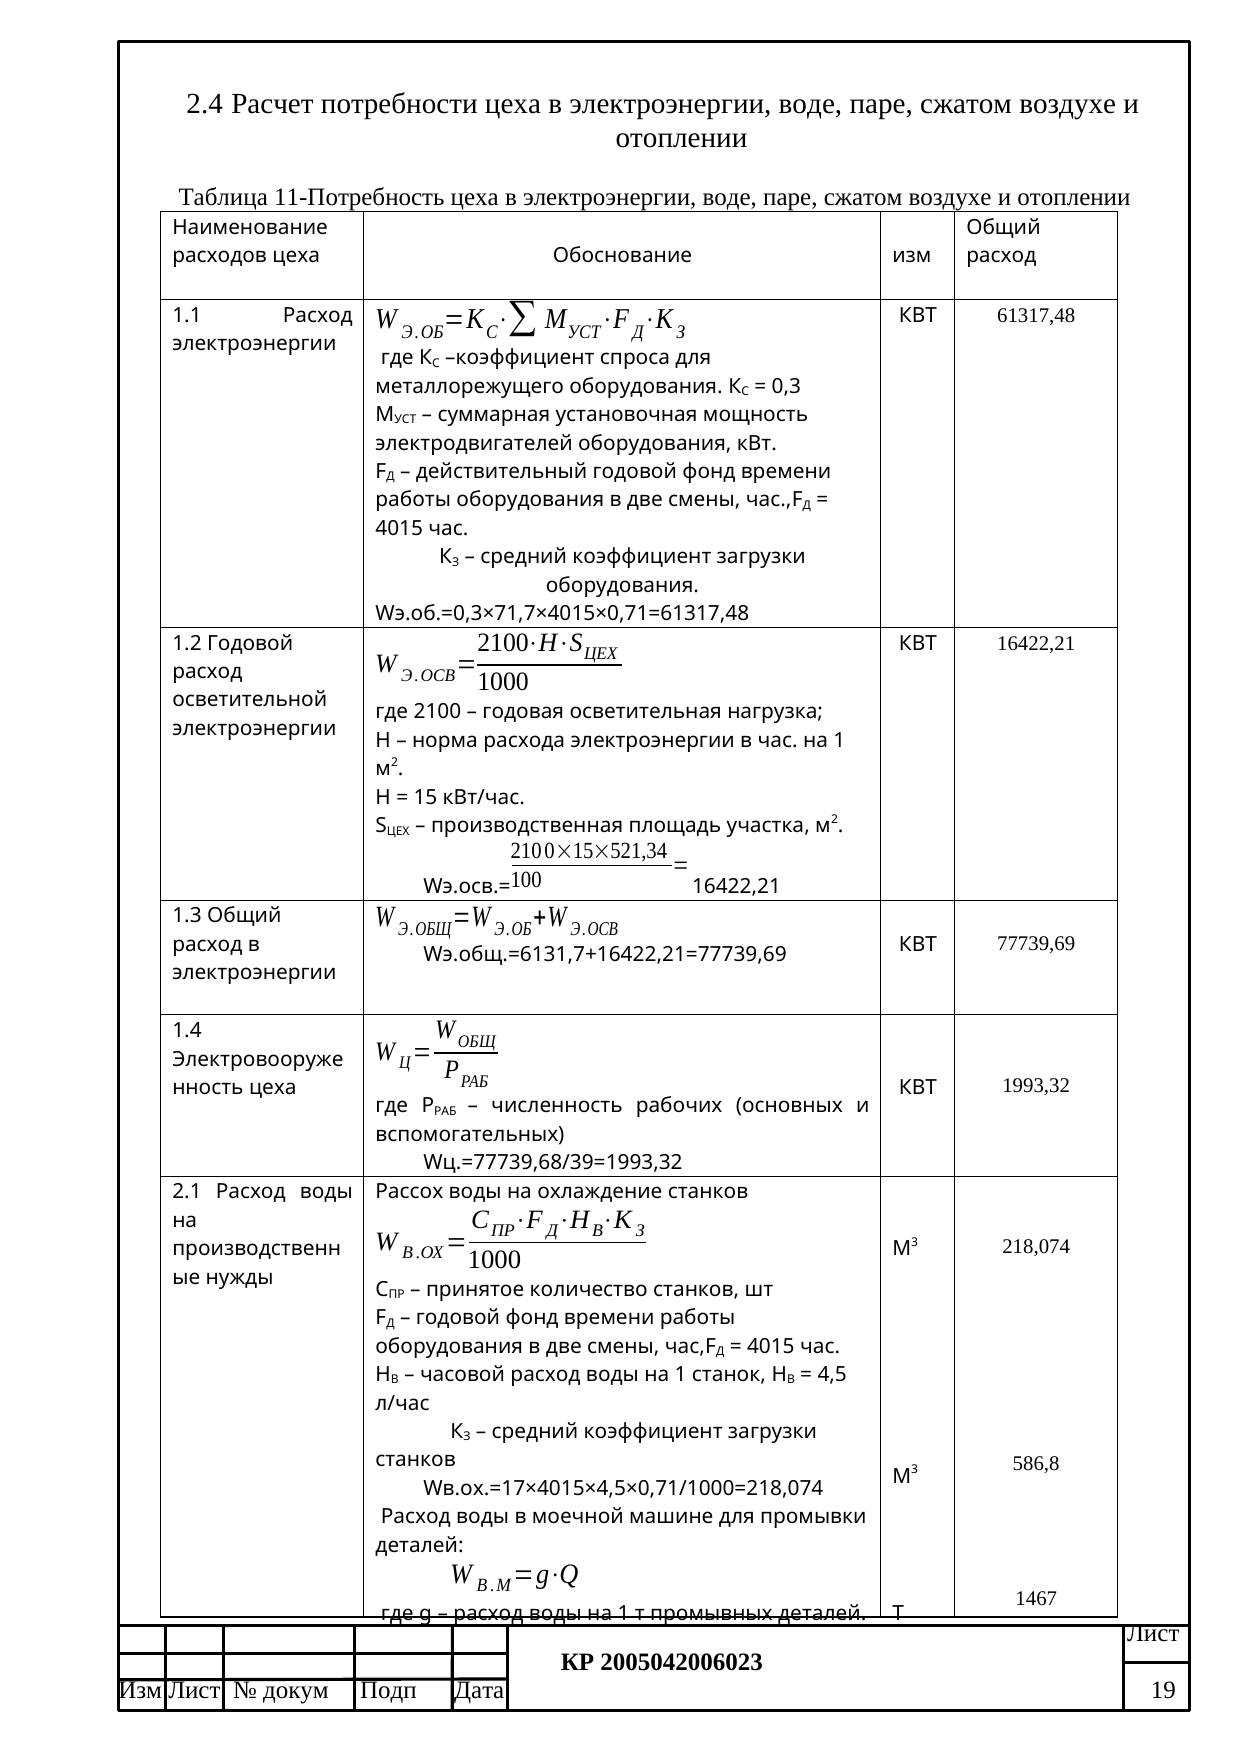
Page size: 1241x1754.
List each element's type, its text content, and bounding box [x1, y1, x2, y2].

text Изм Лист № докум Подп Дата 19 [118, 1675, 1199, 1704]
text Лист КР 2005042006023 [118, 1618, 1199, 1675]
